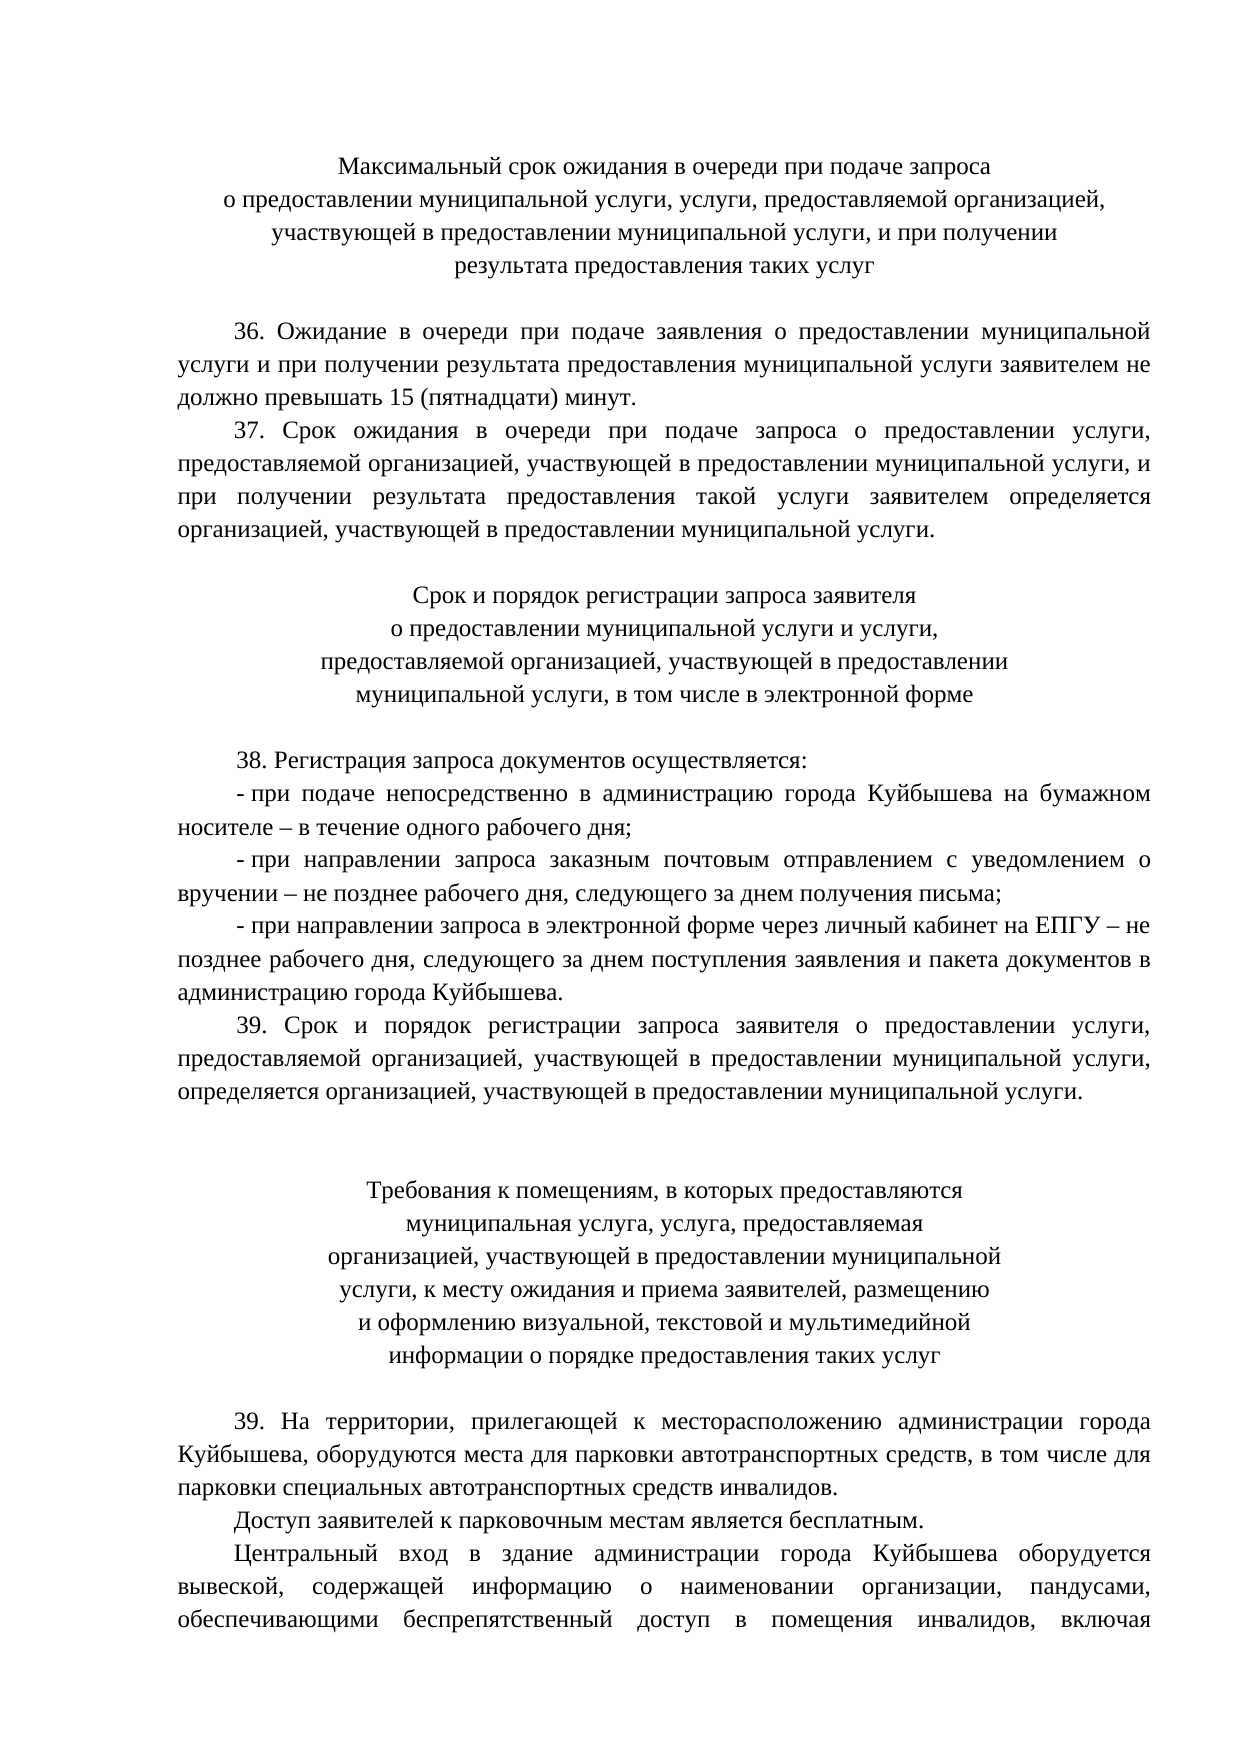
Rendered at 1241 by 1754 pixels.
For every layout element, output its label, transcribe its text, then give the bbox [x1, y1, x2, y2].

text Доступ заявителей к парковочным местам является бесплатным. [177, 1505, 1152, 1534]
text информации о порядке предоставления таких услуг [177, 1340, 1152, 1369]
text участвующей в предоставлении муниципальной услуги, и при получении [177, 217, 1152, 246]
text муниципальная услуга, услуга, предоставляемая [177, 1208, 1152, 1237]
text Максимальный срок ожидания в очереди при подаче запроса [177, 151, 1152, 180]
text и оформлению визуальной, текстовой и мультимедийной [177, 1307, 1152, 1336]
text 39. Срок и порядок регистрации запроса заявителя о предоставлении услуги, предоставляемой организацией, участвующей в предоставлении муниципальной услуги, определяется организацией, участвующей в предоставлении муниципальной услуги. [177, 1010, 1152, 1104]
text Требования к помещениям, в которых предоставляются [177, 1175, 1152, 1203]
text услуги, к месту ожидания и приема заявителей, размещению [177, 1274, 1152, 1303]
text результата предоставления таких услуг [177, 250, 1152, 279]
text - при направлении запроса в электронной форме через личный кабинет на ЕПГУ – не позднее рабочего дня, следующего за днем поступления заявления и пакета документов в администрацию города Куйбышева. [177, 911, 1152, 1005]
text Срок и порядок регистрации запроса заявителя [177, 580, 1152, 609]
text муниципальной услуги, в том числе в электронной форме [177, 679, 1152, 708]
text о предоставлении муниципальной услуги, услуги, предоставляемой организацией, [177, 184, 1152, 213]
text 39. На территории, прилегающей к месторасположению администрации города Куйбышева, оборудуются места для парковки автотранспортных средств, в том числе для парковки специальных автотранспортных средств инвалидов. [177, 1406, 1152, 1501]
text - при подаче непосредственно в администрацию города Куйбышева на бумажном носителе – в течение одного рабочего дня; [177, 778, 1152, 840]
text о предоставлении муниципальной услуги и услуги, [177, 613, 1152, 642]
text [177, 1538, 1152, 1633]
text - при направлении запроса заказным почтовым отправлением с уведомлением о вручении – не позднее рабочего дня, следующего за днем получения письма; [177, 844, 1152, 906]
text 38. Регистрация запроса документов осуществляется: [177, 746, 1152, 774]
text 37. Срок ожидания в очереди при подаче запроса о предоставлении услуги, предоставляемой организацией, участвующей в предоставлении муниципальной услуги, и при получении результата предоставления такой услуги заявителем определяется организацией, участвующей в предоставлении муниципальной услуги. [177, 415, 1152, 543]
text 36. Ожидание в очереди при подаче заявления о предоставлении муниципальной услуги и при получении результата предоставления муниципальной услуги заявителем не должно превышать 15 (пятнадцати) минут. [177, 316, 1152, 411]
text организацией, участвующей в предоставлении муниципальной [177, 1241, 1152, 1269]
text предоставляемой организацией, участвующей в предоставлении [177, 646, 1152, 675]
